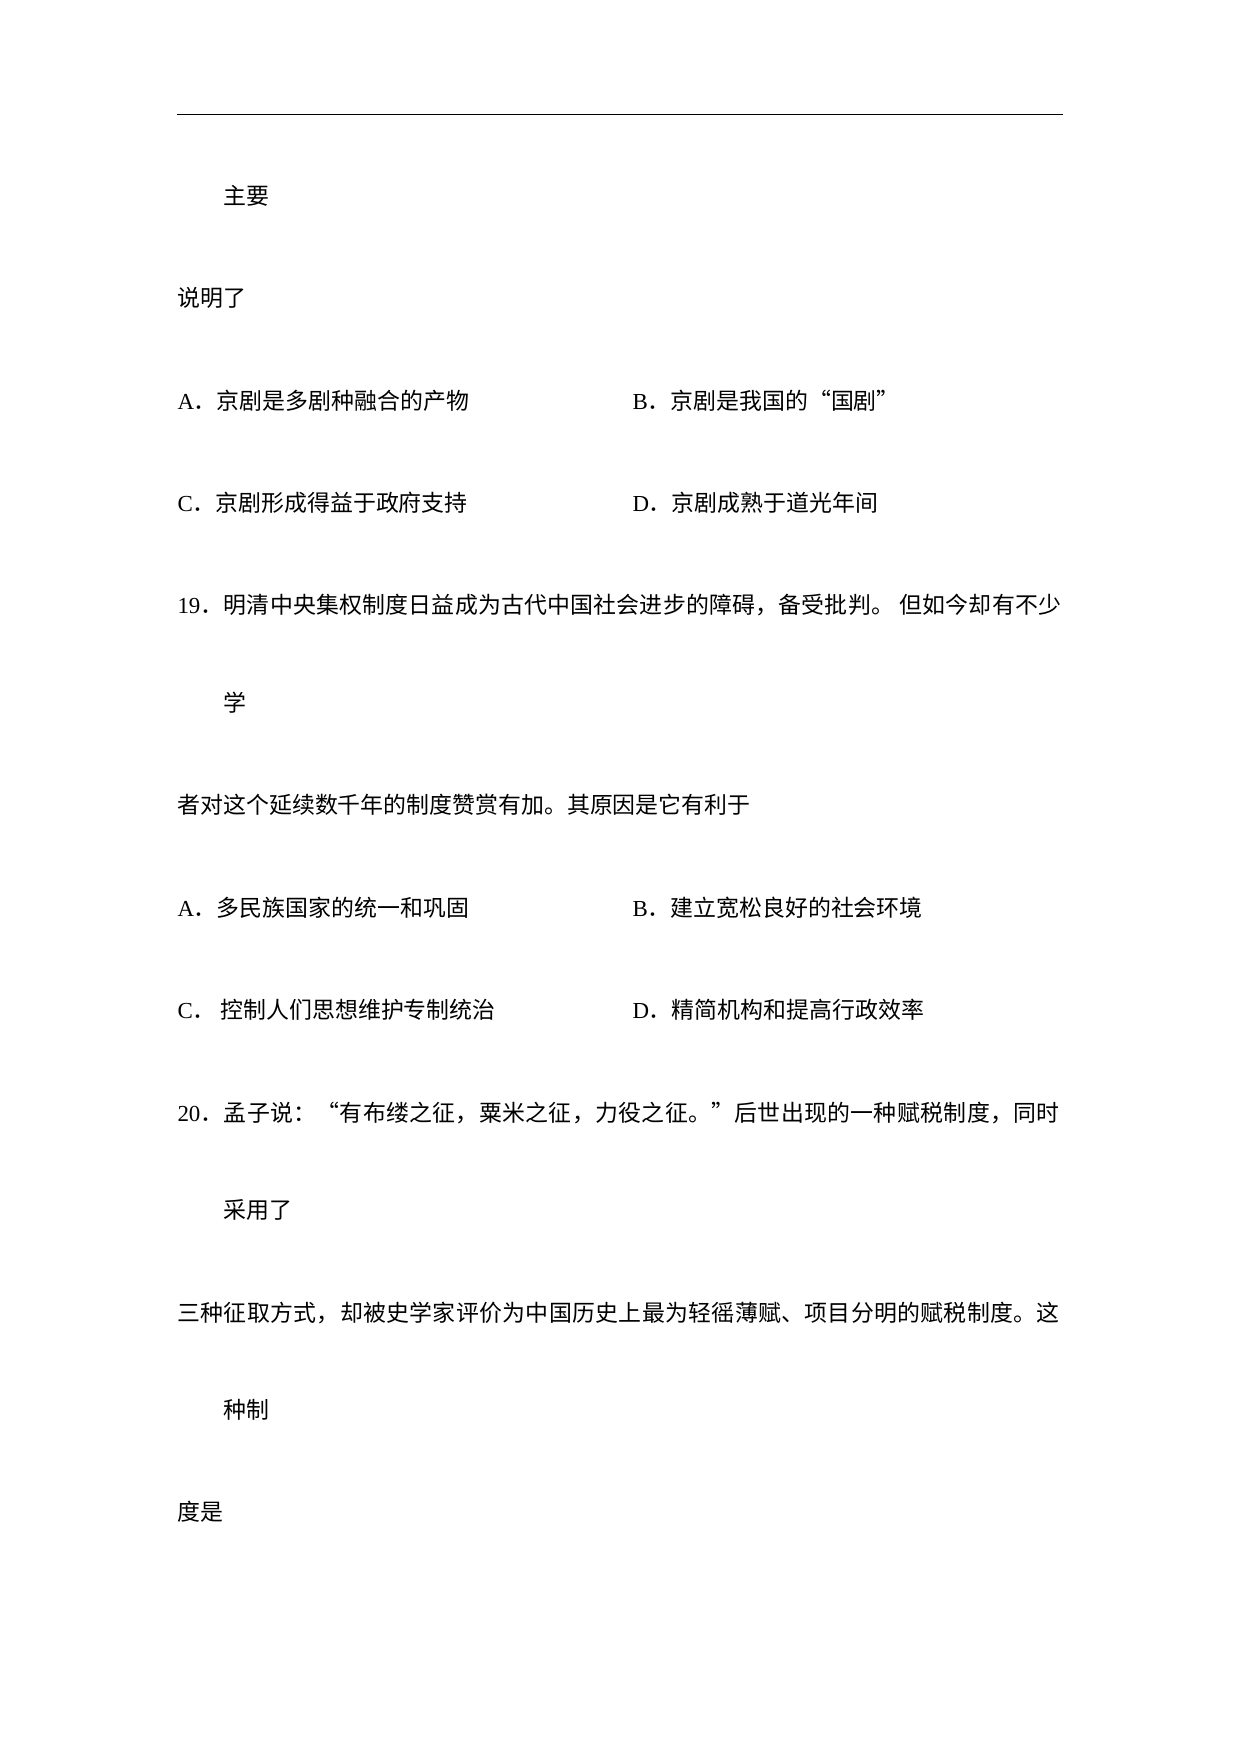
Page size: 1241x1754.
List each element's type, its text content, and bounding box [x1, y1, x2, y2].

text A．多民族国家的统一和巩固 B．建立宽松良好的社会环境 [177, 874, 1063, 939]
text C． 控制人们思想维护专制统治 D．精简机构和提高行政效率 [177, 976, 1063, 1041]
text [177, 162, 1063, 227]
text 三种征取方式，却被史学家评价为中国历史上最为轻徭薄赋、项目分明的赋税制度。这种制 [177, 1278, 1063, 1441]
text 20．孟子说：“有布缕之征，粟米之征，力役之征。”后世出现的一种赋税制度，同时采用了 [177, 1079, 1063, 1241]
text 说明了 [177, 264, 1063, 329]
text 者对这个延续数千年的制度赞赏有加。其原因是它有利于 [177, 771, 1063, 836]
text 19．明清中央集权制度日益成为古代中国社会进步的障碍，备受批判。 但如今却有不少学 [177, 572, 1063, 734]
text A．京剧是多剧种融合的产物 B．京剧是我国的“国剧” [177, 367, 1063, 432]
text C．京剧形成得益于政府支持 D．京剧成熟于道光年间 [177, 469, 1063, 534]
text 度是 [177, 1478, 1063, 1543]
